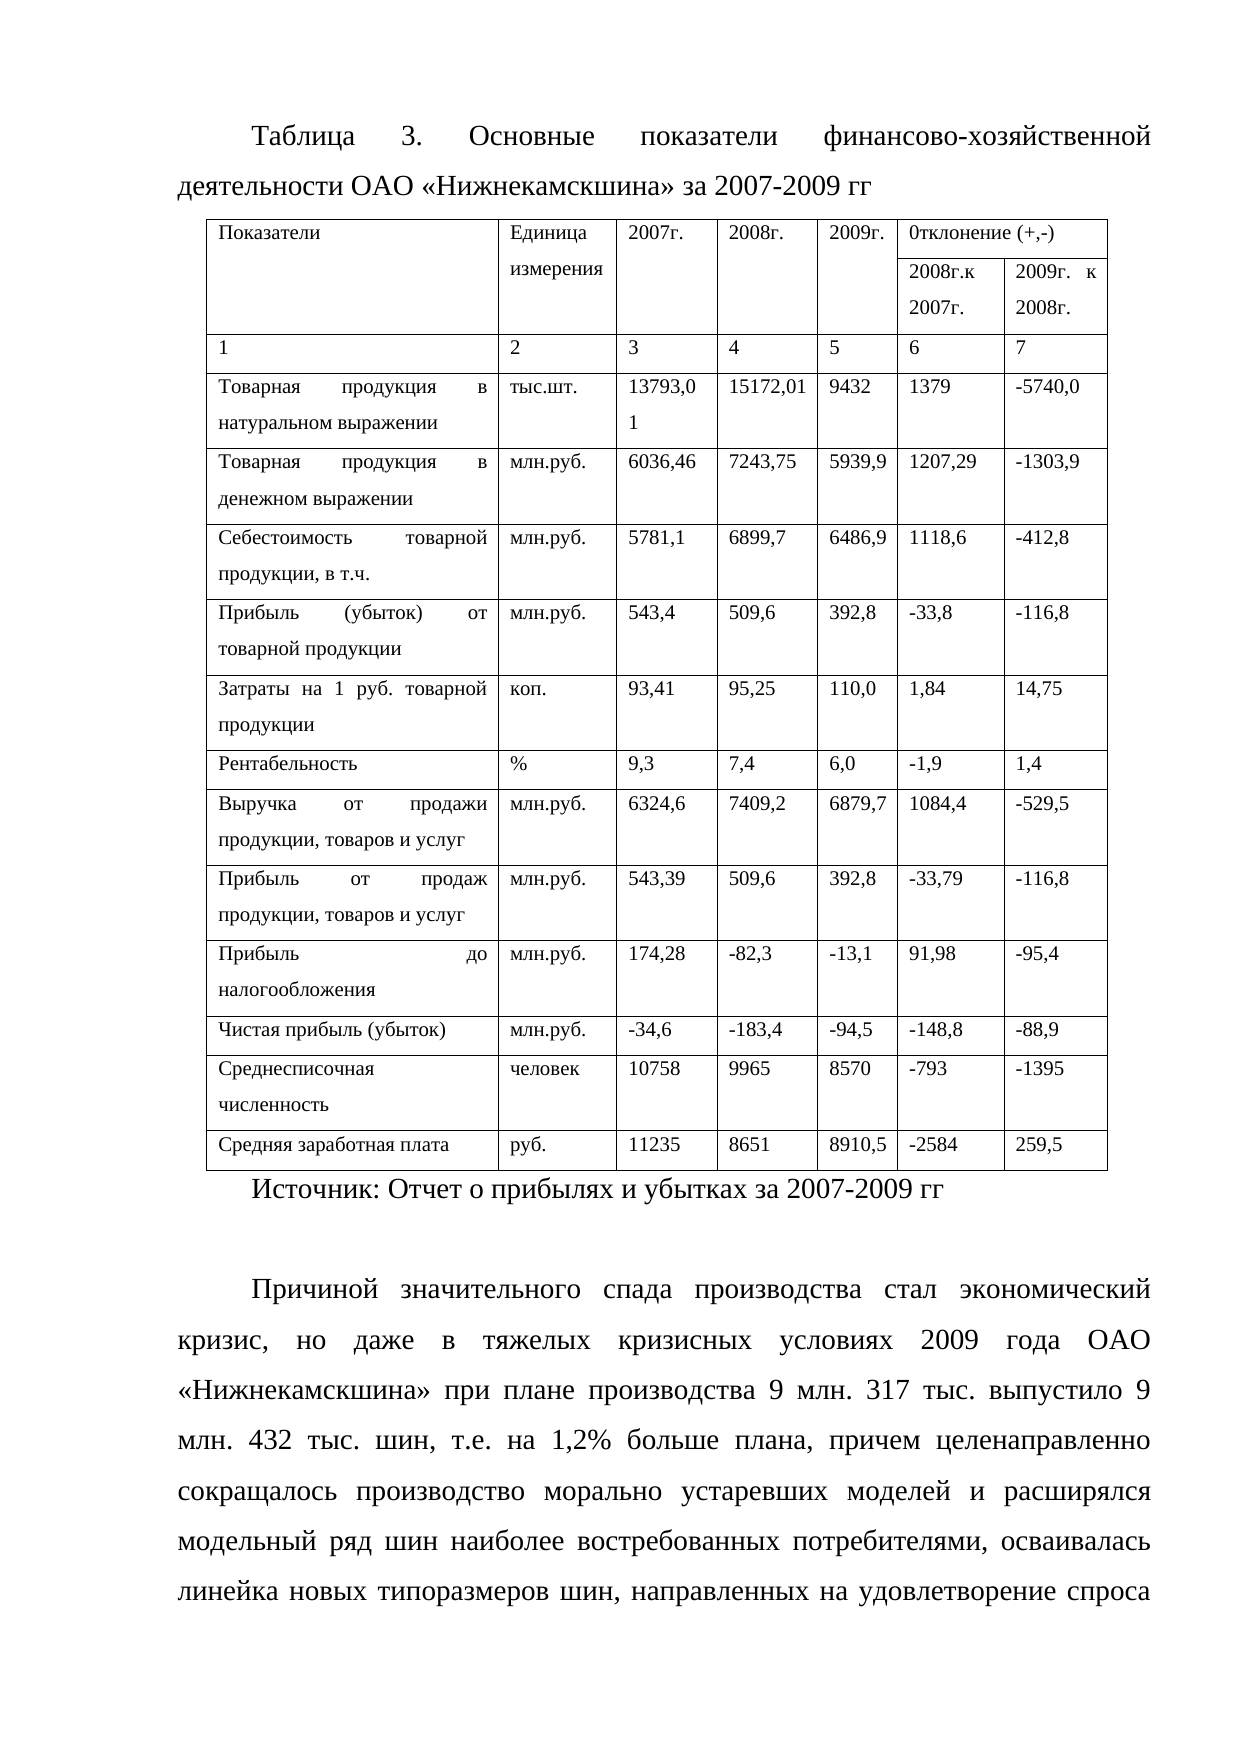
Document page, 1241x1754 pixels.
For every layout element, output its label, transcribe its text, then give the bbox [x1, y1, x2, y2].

table_cell 392,8 [818, 600, 897, 674]
table_header 2008г. [718, 220, 817, 333]
table_cell -5740,0 [1005, 374, 1107, 448]
text Источник: Отчет о прибылях и убытках за 2007-2009 гг [177, 1171, 1152, 1204]
table_cell 95,25 [718, 676, 817, 750]
table_cell 91,98 [898, 941, 1004, 1016]
table_cell 392,8 [818, 866, 897, 940]
table_cell -33,79 [898, 866, 1004, 940]
table_cell 1207,29 [898, 449, 1004, 524]
table_cell млн.руб. [499, 866, 616, 940]
table_cell 2008г.к 2007г. [898, 259, 1004, 333]
table_cell 1,84 [898, 676, 1004, 750]
table_cell 9965 [718, 1056, 817, 1130]
table_cell 509,6 [718, 600, 817, 674]
table_cell 10758 [617, 1056, 717, 1130]
table_cell -82,3 [718, 941, 817, 1016]
table_cell Выручка от продажи продукции, товаров и услуг [207, 790, 498, 865]
table_cell -13,1 [818, 941, 897, 1016]
table_cell 7409,2 [718, 790, 817, 865]
table_header 0тклонение (+,-) [898, 220, 1107, 258]
table_cell млн.руб. [499, 600, 616, 674]
table_cell млн.руб. [499, 941, 616, 1016]
table_cell млн.руб. [499, 790, 616, 865]
table_cell 6324,6 [617, 790, 717, 865]
table_cell 14,75 [1005, 676, 1107, 750]
table_cell 6,0 [818, 751, 897, 789]
table_cell 15172,01 [718, 374, 817, 448]
table_cell -1395 [1005, 1056, 1107, 1130]
table_cell коп. [499, 676, 616, 750]
table_cell тыс.шт. [499, 374, 616, 448]
table_cell 6 [898, 335, 1004, 373]
table_cell 6879,7 [818, 790, 897, 865]
table_cell 8570 [818, 1056, 897, 1130]
table_cell Товарная продукция в натуральном выражении [207, 374, 498, 448]
table_cell Прибыль до налогообложения [207, 941, 498, 1016]
table_cell % [499, 751, 616, 789]
table_cell млн.руб. [499, 1017, 616, 1055]
table_cell -148,8 [898, 1017, 1004, 1055]
table_cell млн.руб. [499, 525, 616, 599]
table_cell -88,9 [1005, 1017, 1107, 1055]
table_cell 259,5 [1005, 1131, 1107, 1170]
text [177, 1271, 1152, 1607]
table_header 2009г. [818, 220, 897, 333]
table_cell 6899,7 [718, 525, 817, 599]
table_cell 2 [499, 335, 616, 373]
table_cell человек [499, 1056, 616, 1130]
table_cell 13793,01 [617, 374, 717, 448]
table_cell 7,4 [718, 751, 817, 789]
table_cell Затраты на 1 руб. товарной продукции [207, 676, 498, 750]
table_cell 110,0 [818, 676, 897, 750]
table_cell 8651 [718, 1131, 817, 1170]
table_cell 4 [718, 335, 817, 373]
table_cell 7243,75 [718, 449, 817, 524]
table_cell Среднесписочная численность [207, 1056, 498, 1130]
table_cell Прибыль (убыток) от товарной продукции [207, 600, 498, 674]
table_cell -33,8 [898, 600, 1004, 674]
table_cell 7 [1005, 335, 1107, 373]
table_cell 1118,6 [898, 525, 1004, 599]
table_cell Себестоимость товарной продукции, в т.ч. [207, 525, 498, 599]
table_cell -34,6 [617, 1017, 717, 1055]
table_header 2007г. [617, 220, 717, 333]
table_cell -116,8 [1005, 600, 1107, 674]
table_cell -412,8 [1005, 525, 1107, 599]
table_cell -529,5 [1005, 790, 1107, 865]
table_cell 5 [818, 335, 897, 373]
table_cell -793 [898, 1056, 1004, 1130]
table_cell -1,9 [898, 751, 1004, 789]
table_cell 5939,9 [818, 449, 897, 524]
table_cell 2009г. к 2008г. [1005, 259, 1107, 333]
table_cell 5781,1 [617, 525, 717, 599]
table_cell -183,4 [718, 1017, 817, 1055]
table_cell 1084,4 [898, 790, 1004, 865]
table_cell -116,8 [1005, 866, 1107, 940]
table_cell 1379 [898, 374, 1004, 448]
table_cell Средняя заработная плата [207, 1131, 498, 1170]
table_cell 543,4 [617, 600, 717, 674]
table_cell 8910,5 [818, 1131, 897, 1170]
table_cell млн.руб. [499, 449, 616, 524]
table_cell 1,4 [1005, 751, 1107, 789]
table_cell 543,39 [617, 866, 717, 940]
table_cell 93,41 [617, 676, 717, 750]
table_cell 509,6 [718, 866, 817, 940]
table_cell 9,3 [617, 751, 717, 789]
table_cell -94,5 [818, 1017, 897, 1055]
table_cell 3 [617, 335, 717, 373]
table_cell 1 [207, 335, 498, 373]
table_header Единица измерения [499, 220, 616, 333]
table_cell 9432 [818, 374, 897, 448]
table_cell 6486,9 [818, 525, 897, 599]
table_cell Чистая прибыль (убыток) [207, 1017, 498, 1055]
table_cell 6036,46 [617, 449, 717, 524]
table_cell -2584 [898, 1131, 1004, 1170]
table_cell 11235 [617, 1131, 717, 1170]
table_cell руб. [499, 1131, 616, 1170]
table_cell -95,4 [1005, 941, 1107, 1016]
table_cell -1303,9 [1005, 449, 1107, 524]
text Таблица 3. Основные показатели финансово-хозяйственной деятельности ОАО «Нижнекамскшина» за 2007-2009 гг [177, 118, 1152, 202]
table_cell Товарная продукция в денежном выражении [207, 449, 498, 524]
table_cell Рентабельность [207, 751, 498, 789]
table_cell Прибыль от продаж продукции, товаров и услуг [207, 866, 498, 940]
table_header Показатели [207, 220, 498, 333]
table_cell 174,28 [617, 941, 717, 1016]
